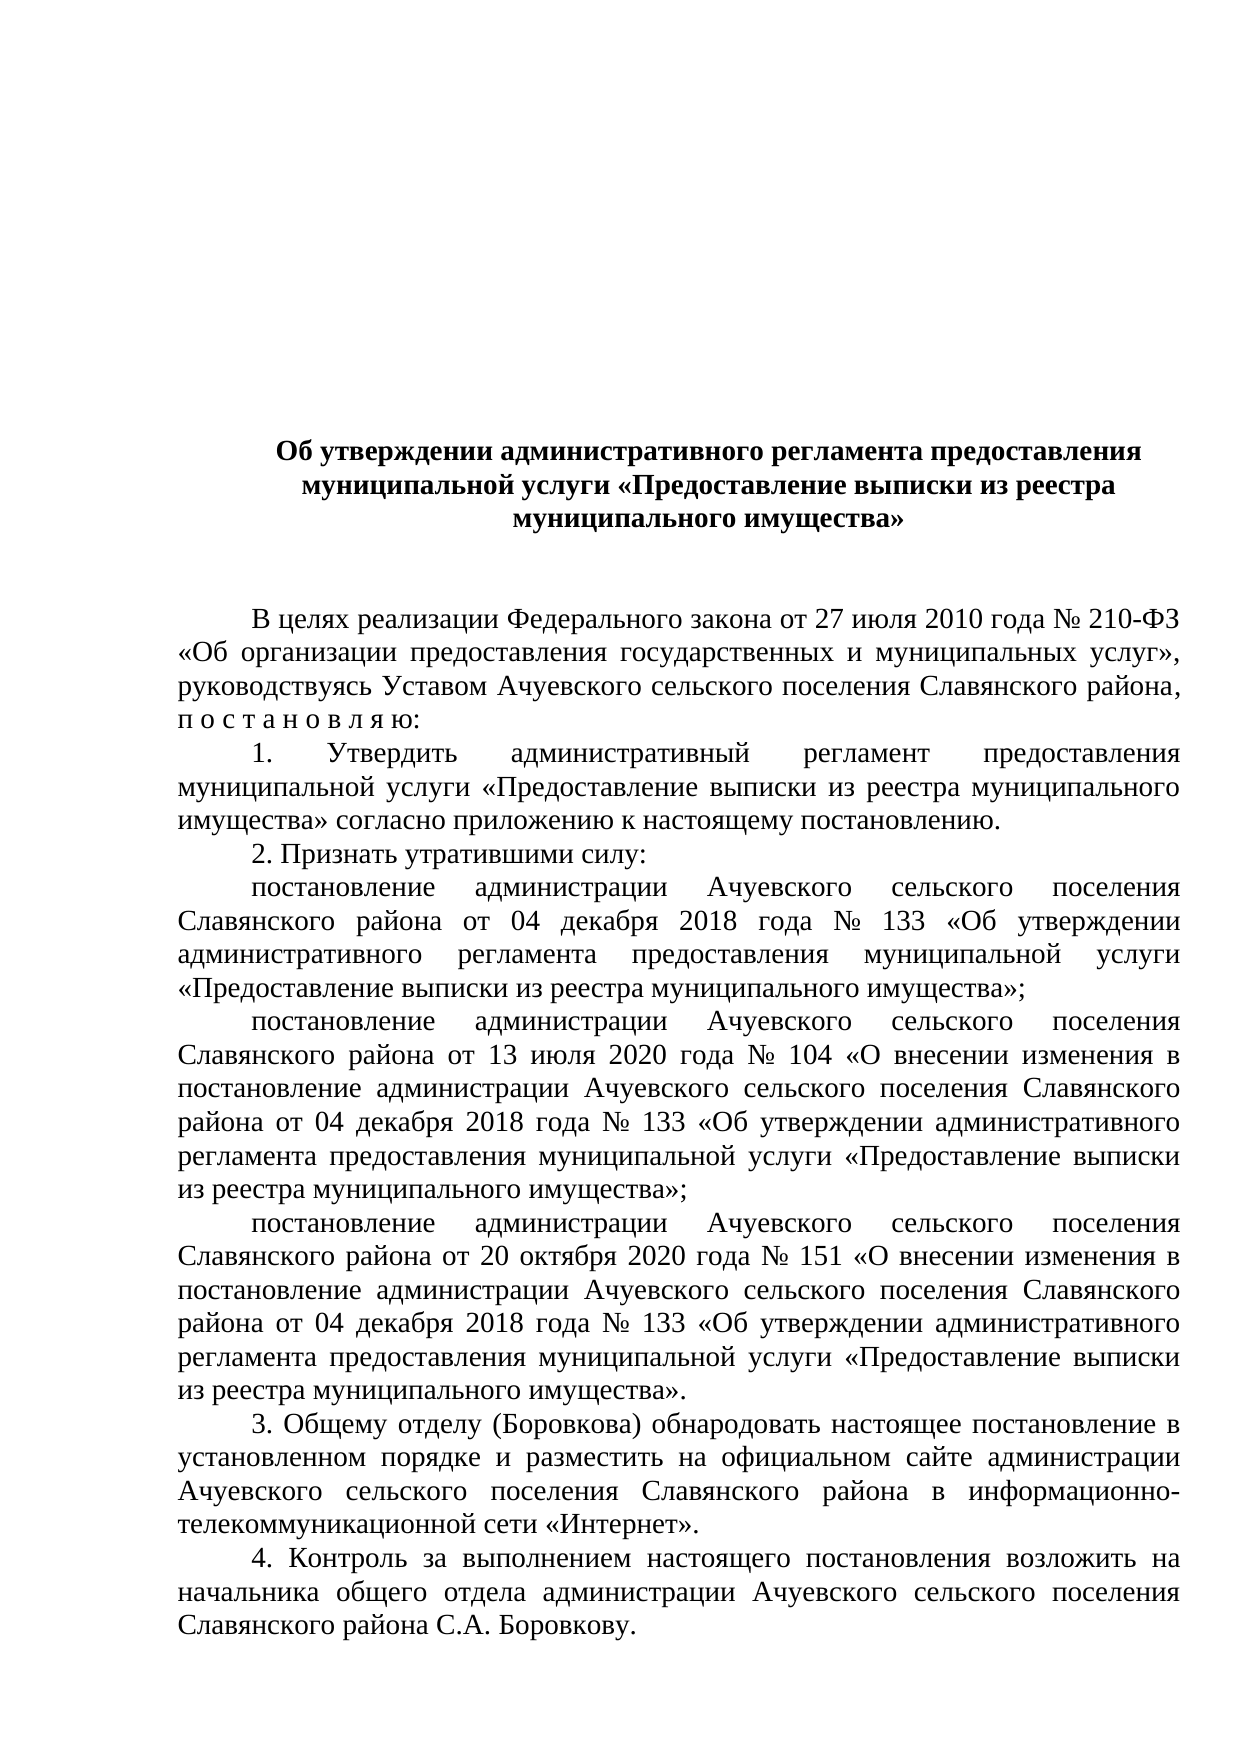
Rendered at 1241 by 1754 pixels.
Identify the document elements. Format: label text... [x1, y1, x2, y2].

text постановление администрации Ачуевского сельского поселения Славянского района от 04 декабря 2018 года № 133 «Об утверждении административного регламента предоставления муниципальной услуги «Предоставление выписки из реестра муниципального имущества»; [177, 869, 1181, 1003]
text 3. Общему отделу (Боровкова) обнародовать настоящее постановление в установленном порядке и разместить на официальном сайте администрации Ачуевского сельского поселения Славянского района в информационно-телекоммуникационной сети «Интернет». [177, 1406, 1181, 1540]
text 1. Утвердить административный регламент предоставления муниципальной услуги «Предоставление выписки из реестра муниципального имущества» согласно приложению к настоящему постановлению. [177, 735, 1181, 836]
text 4. Контроль за выполнением настоящего постановления возложить на начальника общего отдела администрации Ачуевского сельского поселения Славянского района С.А. Боровкову. [177, 1540, 1181, 1641]
text постановление администрации Ачуевского сельского поселения Славянского района от 20 октября 2020 года № 151 «О внесении изменения в постановление администрации Ачуевского сельского поселения Славянского района от 04 декабря 2018 года № 133 «Об утверждении административного регламента предоставления муниципальной услуги «Предоставление выписки из реестра муниципального имущества». [177, 1205, 1181, 1406]
text Об утверждении административного регламента предоставления муниципальной услуги «Предоставление выписки из реестра муниципального имущества» [236, 433, 1181, 534]
text постановление администрации Ачуевского сельского поселения Славянского района от 13 июля 2020 года № 104 «О внесении изменения в постановление администрации Ачуевского сельского поселения Славянского района от 04 декабря 2018 года № 133 «Об утверждении административного регламента предоставления муниципальной услуги «Предоставление выписки из реестра муниципального имущества»; [177, 1003, 1181, 1205]
text В целях реализации Федерального закона от 27 июля 2010 года № 210-ФЗ «Об организации предоставления государственных и муниципальных услуг», руководствуясь Уставом Ачуевского сельского поселения Славянского района, п о с т а н о в л я ю: [177, 601, 1181, 735]
text 2. Признать утратившими силу: [177, 836, 1181, 869]
